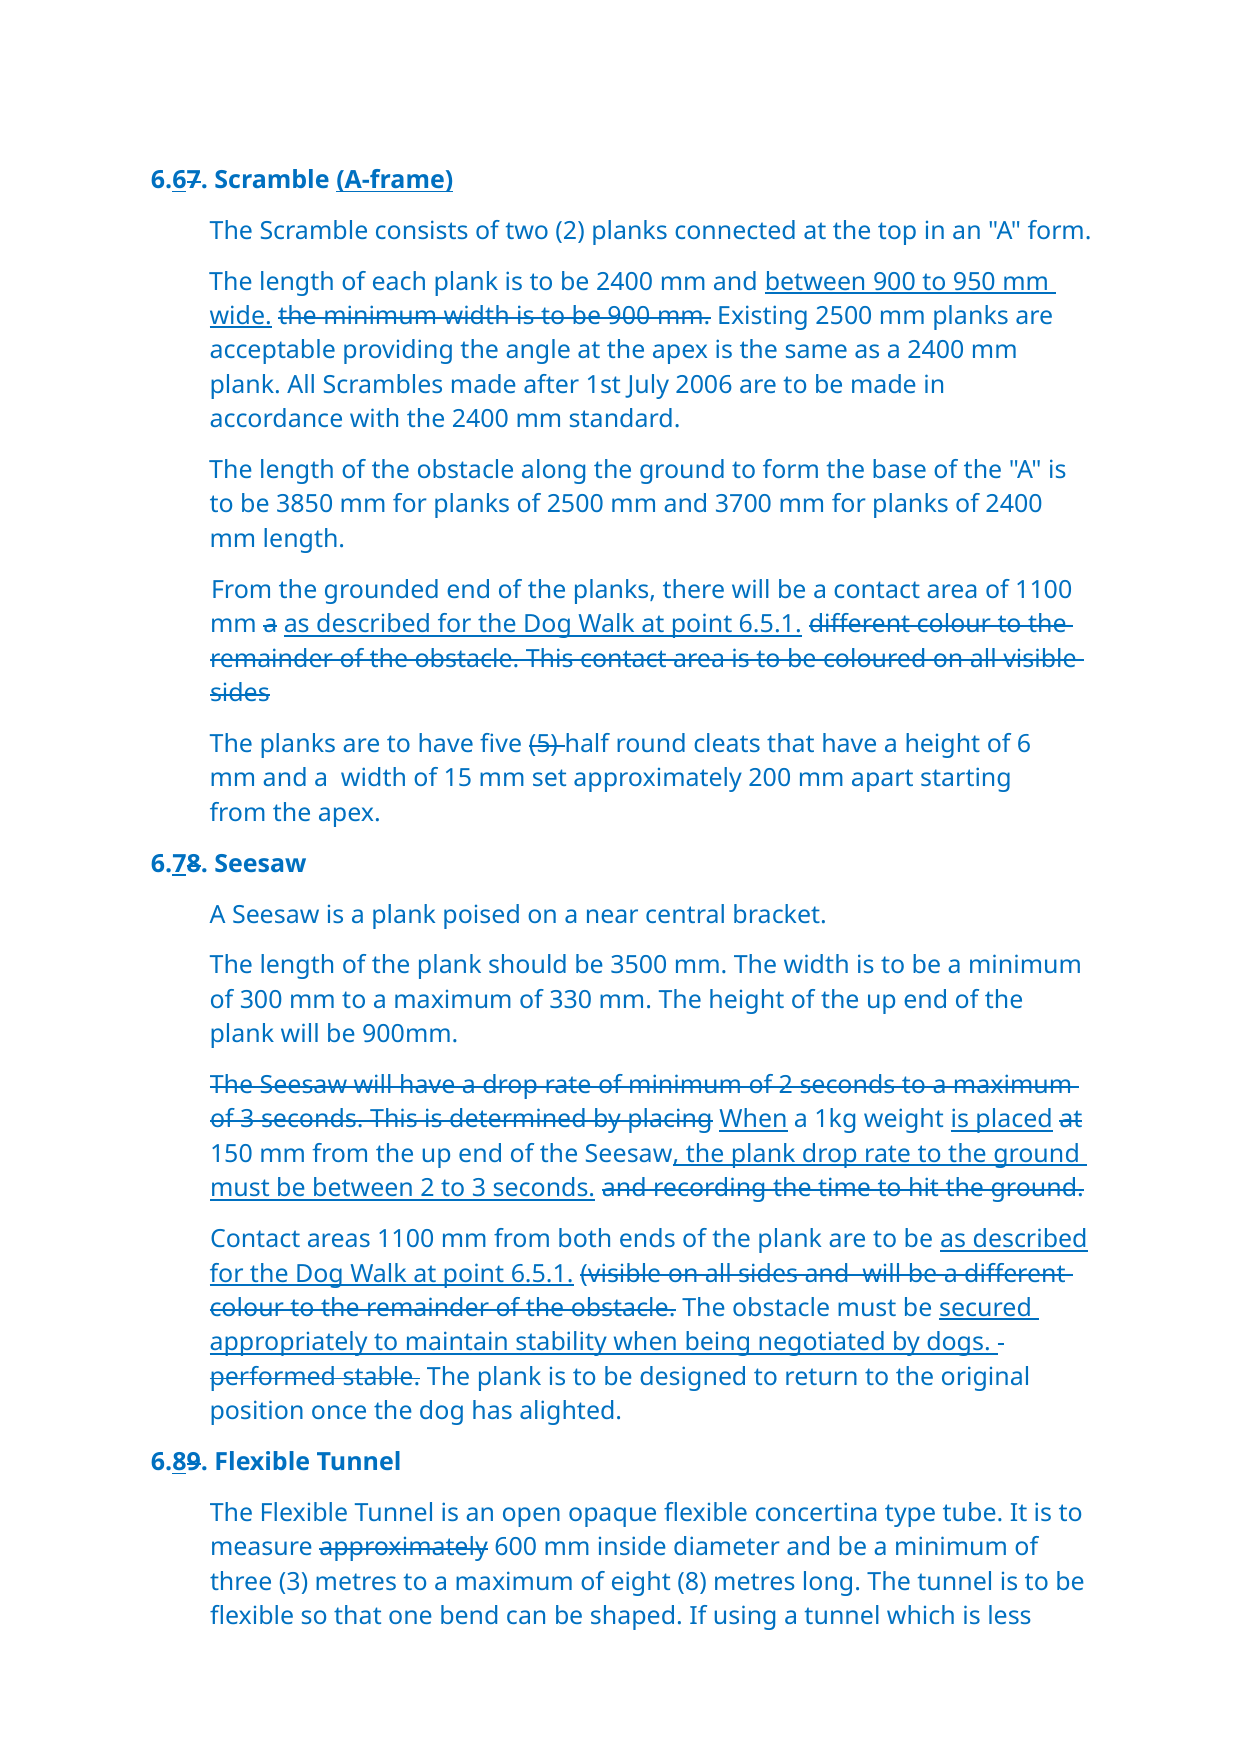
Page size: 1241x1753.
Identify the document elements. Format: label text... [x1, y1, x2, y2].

text 6.78. Seesaw [151, 846, 1175, 879]
text 6.89. Flexible Tunnel [151, 1444, 1175, 1478]
text The Seesaw will have a drop rate of minimum of 2 seconds to a maximum of 3 seconds. This is determined by placing When a 1kg weight is placed at 150 mm from the up end of the Seesaw, the plank drop rate to the ground must be between 2 to 3 seconds. and recording the time to hit the ground. [209, 1067, 1091, 1204]
text Contact areas 1100 mm from both ends of the plank are to be as described for the Dog Walk at point 6.5.1. (visible on all sides and will be a different colour to the remainder of the obstacle. The obstacle must be secured appropriately to maintain stability when being negotiated by dogs. performed stable. The plank is to be designed to return to the original position once the dog has alighted. [209, 1221, 1091, 1427]
text The length of the obstacle along the ground to form the base of the "A" is to be 3850 mm for planks of 2500 mm and 3700 mm for planks of 2400 mm length. [209, 452, 1071, 554]
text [209, 1494, 1088, 1632]
text 6.67. Scramble (A-frame) [151, 162, 1175, 196]
text From the grounded end of the planks, there will be a contact area of 1100 mm a as described for the Dog Walk at point 6.5.1. different colour to the remainder of the obstacle. This contact area is to be coloured on all visible sides [210, 572, 1092, 709]
text The length of each plank is to be 2400 mm and between 900 to 950 mm wide. the minimum width is to be 900 mm. Existing 2500 mm planks are acceptable providing the angle at the apex is the same as a 2400 mm plank. All Scrambles made after 1st July 2006 are to be made in accordance with the 2400 mm standard. [209, 263, 1071, 435]
text The Scramble consists of two (2) planks connected at the top in an "A" form. [209, 212, 1175, 247]
text The length of the plank should be 3500 mm. The width is to be a minimum of 300 mm to a maximum of 330 mm. The height of the up end of the plank will be 900mm. [209, 947, 1082, 1050]
text A Seesaw is a plank poised on a near central bracket. [209, 896, 1175, 930]
text The planks are to have five (5) half round cleats that have a height of 6 mm and a width of 15 mm set approximately 200 mm apart starting from the apex. [209, 726, 1042, 828]
